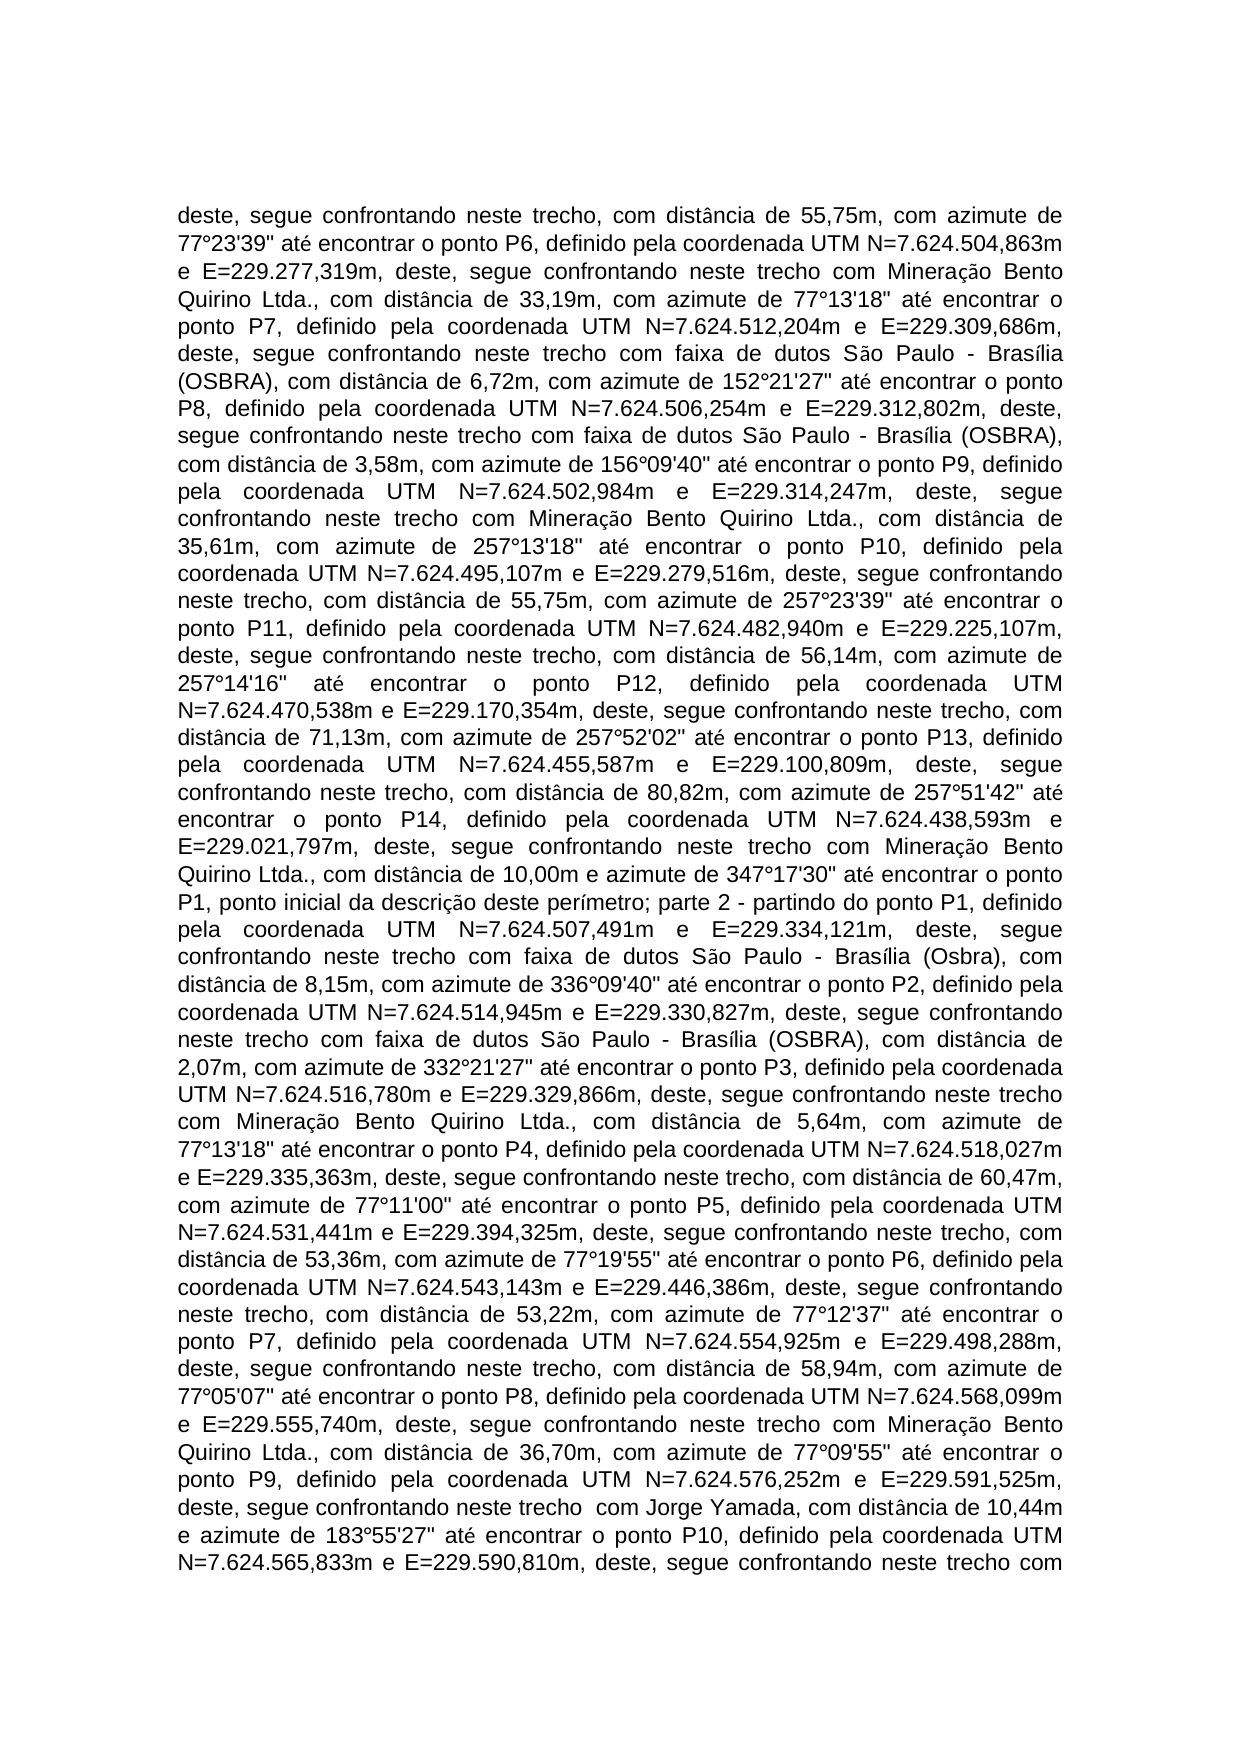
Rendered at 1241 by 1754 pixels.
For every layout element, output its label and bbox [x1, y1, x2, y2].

text [177, 201, 1063, 1575]
